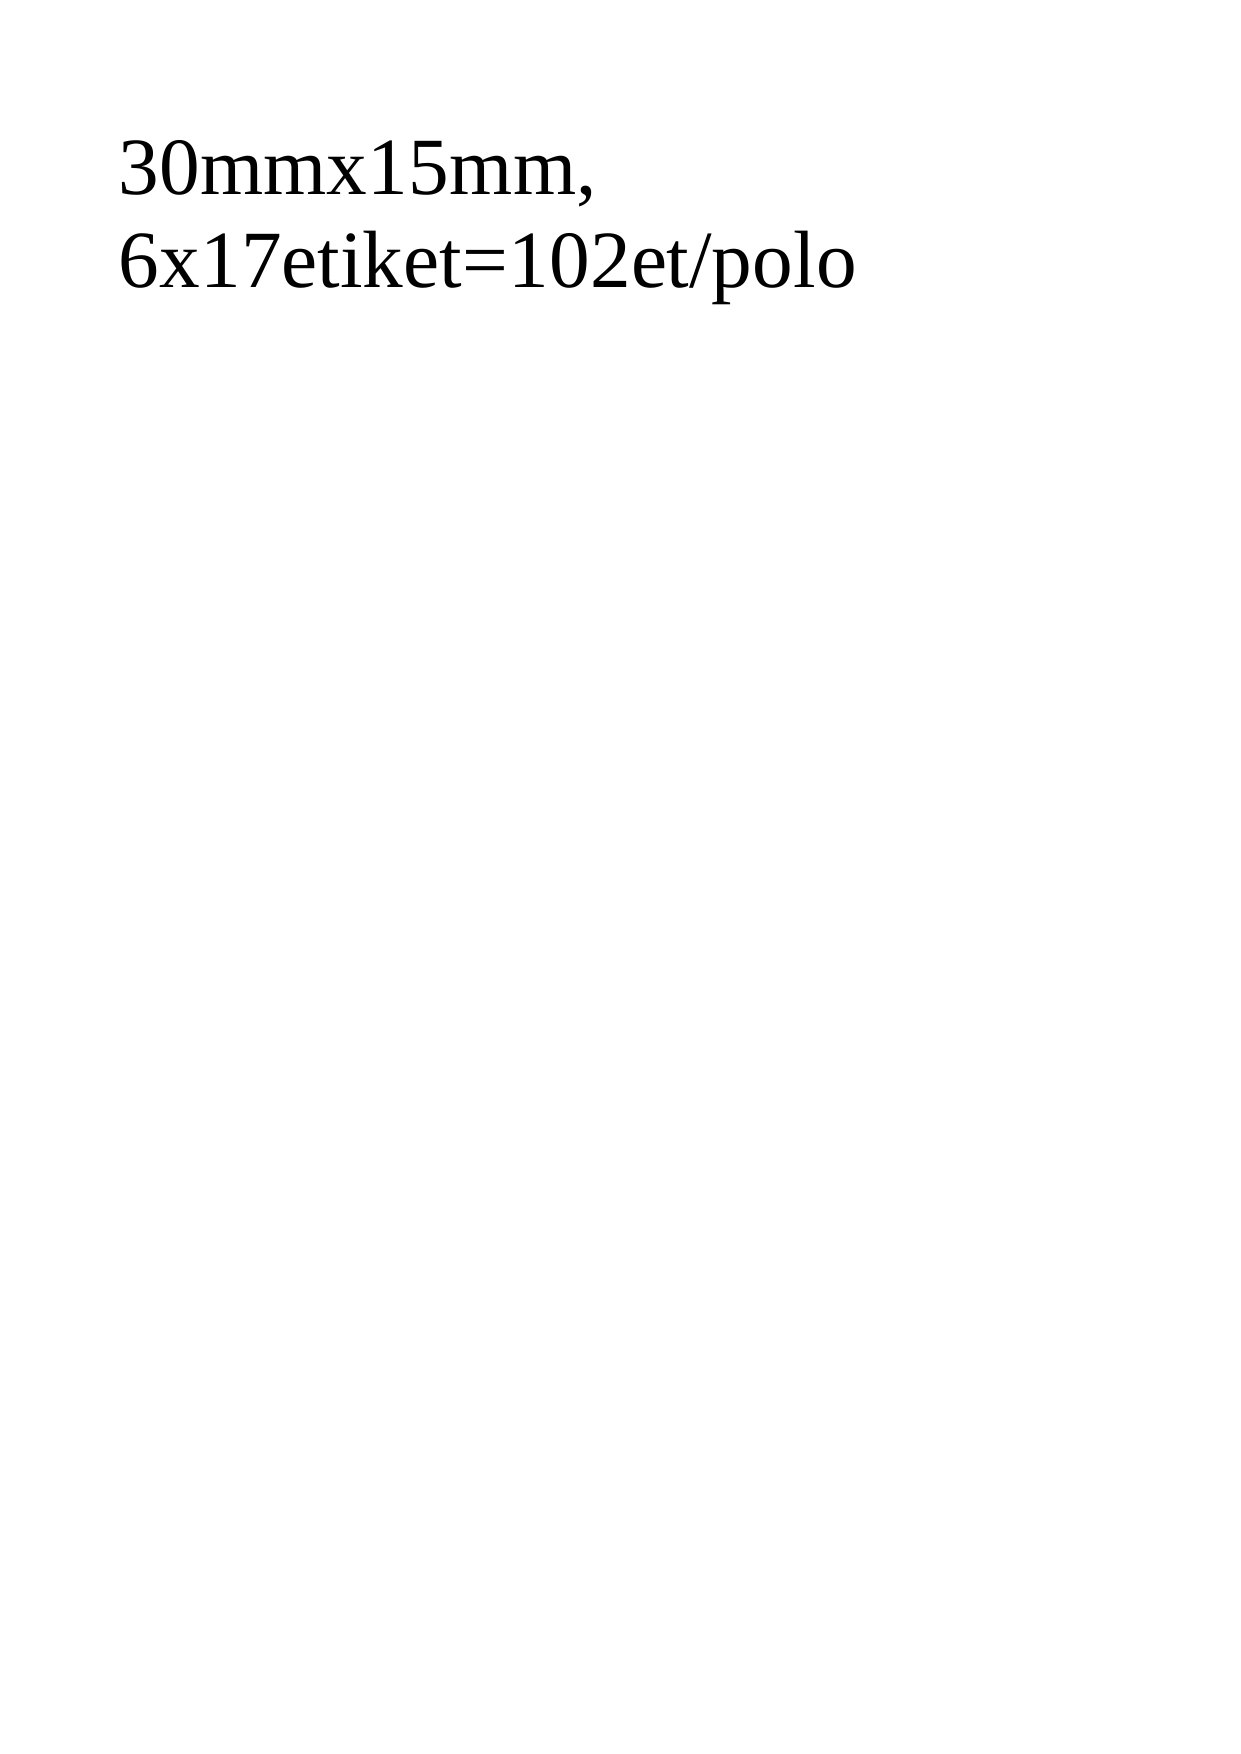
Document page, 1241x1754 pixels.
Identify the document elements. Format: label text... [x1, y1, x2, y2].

text 30mmx15mm, 6x17etiket=102et/polo [118, 118, 1122, 305]
